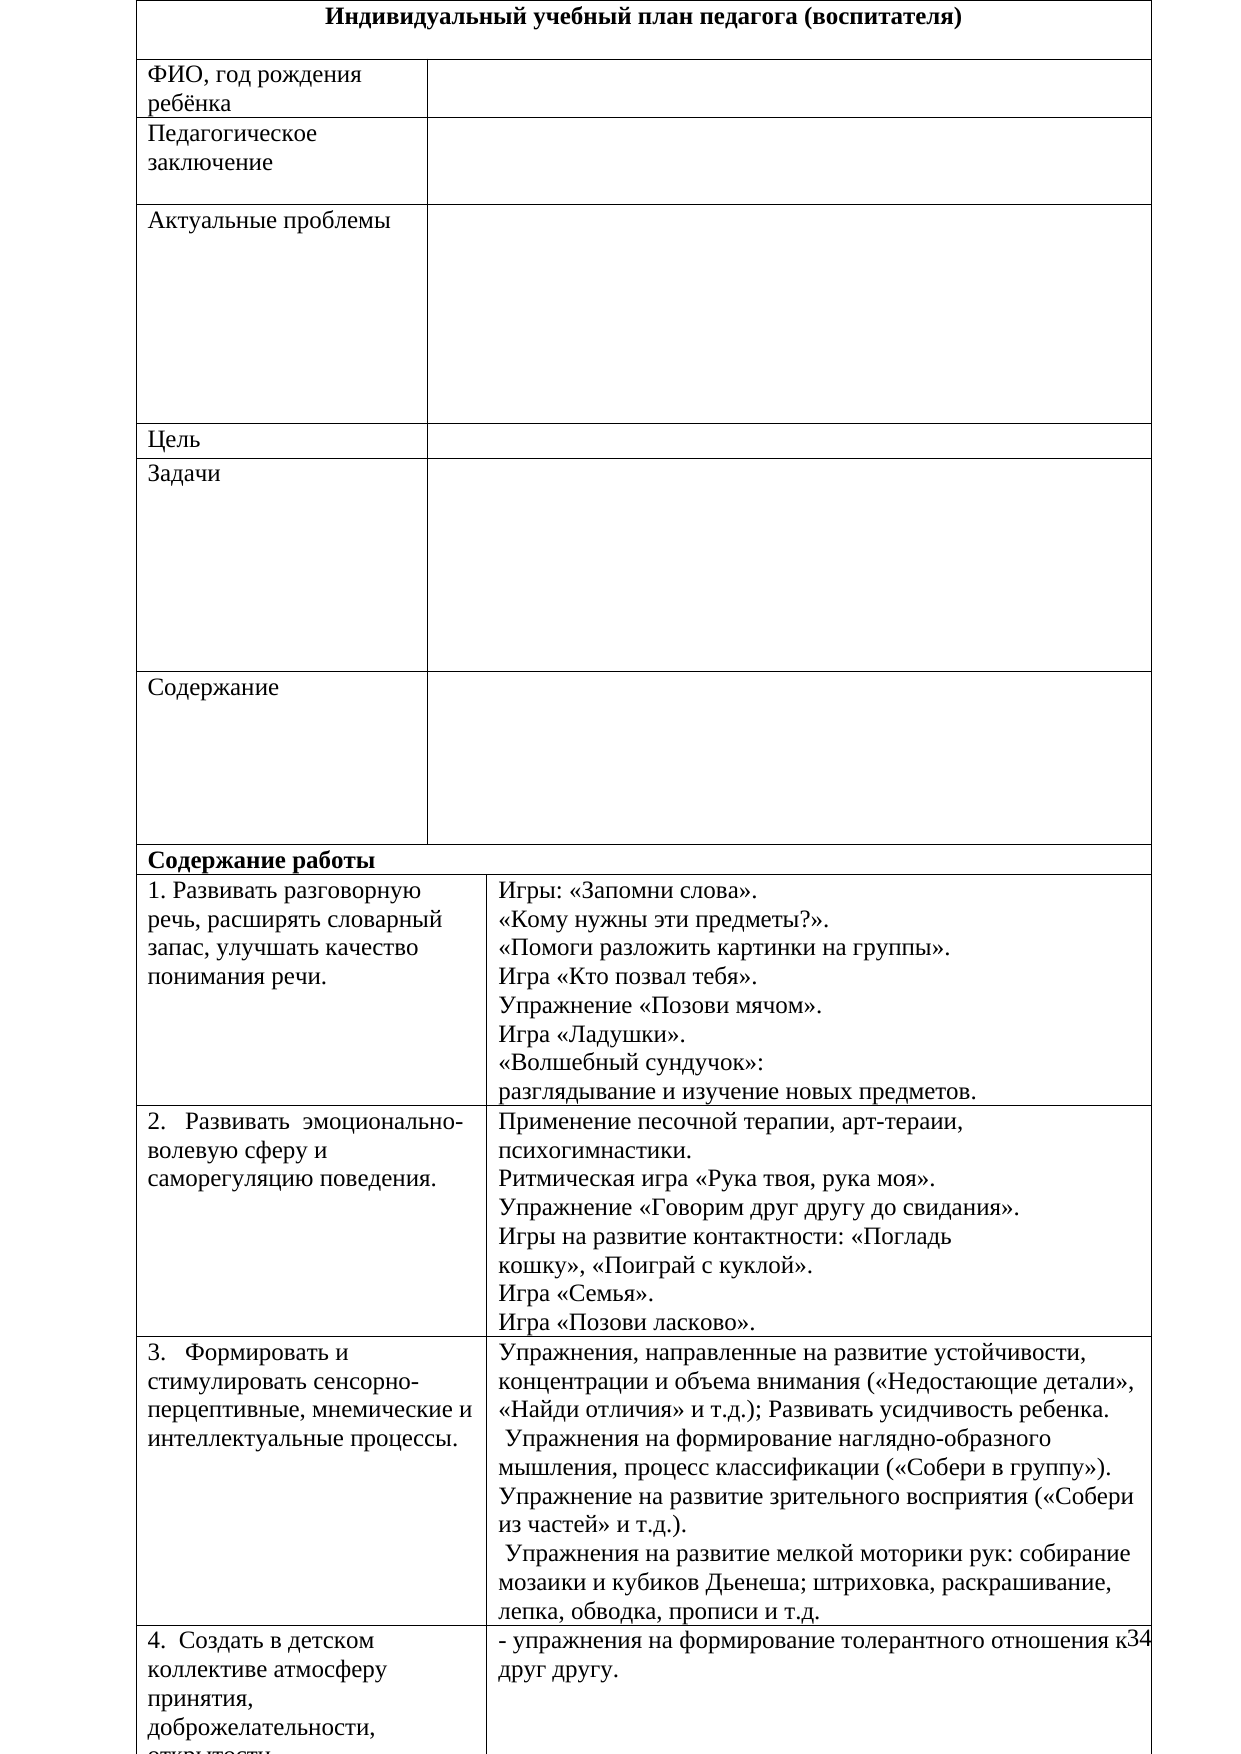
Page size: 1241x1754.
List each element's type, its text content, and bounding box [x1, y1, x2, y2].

table_cell 3. Формировать и стимулировать сенсорно-перцептивные, мнемические и интеллектуальные процессы. [137, 1337, 486, 1624]
table_cell Актуальные проблемы [137, 205, 427, 423]
table_cell [428, 118, 1151, 204]
table_cell Содержание [137, 672, 427, 844]
table_cell Применение песочной терапии, арт-тераии, психогимнастики. Ритмическая игра «Рука твоя, рука моя». Упражнение «Говорим друг другу до свидания». Игры на развитие контактности: «Погладь кошку», «Поиграй с куклой». Игра «Семья». Игра «Позови ласково». [487, 1106, 1151, 1336]
table_cell [428, 60, 1151, 117]
table_cell Содержание работы [137, 845, 1151, 874]
table_cell Педагогическое заключение [137, 118, 427, 204]
table_header Индивидуальный учебный план педагога (воспитателя) [137, 1, 1151, 58]
table_cell ФИО, год рождения ребёнка [137, 60, 427, 117]
table_cell 4. Создать в детском коллективе атмосферу принятия, доброжелательности, открытости, взаимопонимания. [137, 1626, 486, 1754]
table_cell Цель [137, 424, 427, 457]
table_cell 1. Развивать разговорную речь, расширять словарный запас, улучшать качество понимания речи. [137, 875, 486, 1105]
table_cell [428, 672, 1151, 844]
table_cell [428, 205, 1151, 423]
table_cell [428, 424, 1151, 457]
table_cell Упражнения, направленные на развитие устойчивости, концентрации и объема внимания («Недостающие детали», «Найди отличия» и т.д.); Развивать усидчивость ребенка. Упражнения на формирование наглядно-образного мышления, процесс классификации («Собери в группу»). Упражнение на развитие зрительного восприятия («Собери из частей» и т.д.). Упражнения на развитие мелкой моторики рук: собирание мозаики и кубиков Дьенеша; штриховка, раскрашивание, лепка, обводка, прописи и т.д. [487, 1337, 1151, 1624]
table_cell [428, 459, 1151, 671]
table_cell 2. Развивать эмоционально-волевую сферу и саморегуляцию поведения. [137, 1106, 486, 1336]
table_cell - упражнения на формирование толерантного отношения к друг другу. [487, 1626, 1151, 1754]
table_cell Задачи [137, 459, 427, 671]
table_cell Игры: «Запомни слова». «Кому нужны эти предметы?». «Помоги разложить картинки на группы». Игра «Кто позвал тебя». Упражнение «Позови мячом». Игра «Ладушки». «Волшебный сундучок»: разглядывание и изучение новых предметов. [487, 875, 1151, 1105]
